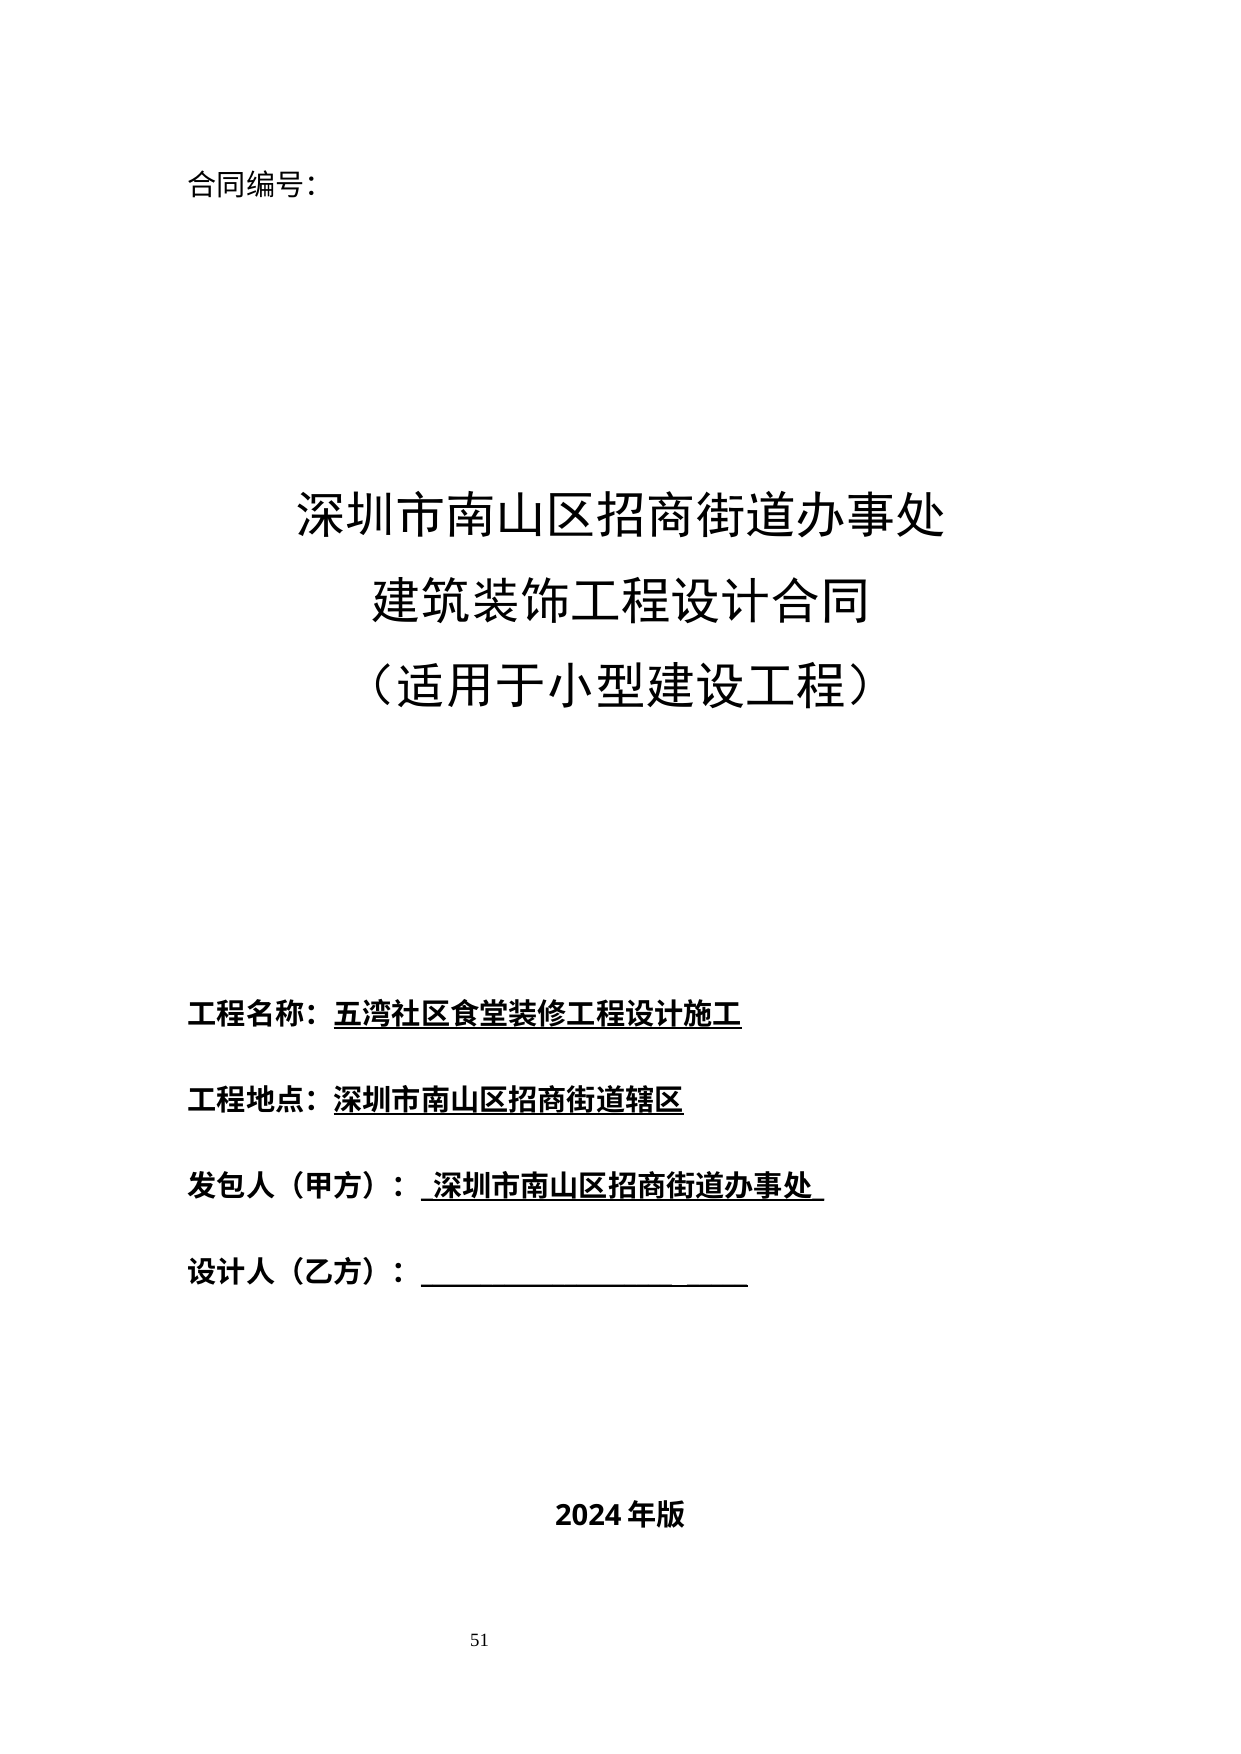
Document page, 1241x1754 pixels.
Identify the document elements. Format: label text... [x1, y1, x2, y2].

text 合同编号： [187, 162, 1053, 204]
text 建筑装饰工程设计合同 [187, 568, 1053, 625]
text 设计人（乙方）：_____________________ _____ [187, 1238, 1053, 1303]
text 工程名称：五湾社区食堂装修工程设计施工 [187, 979, 1053, 1044]
text 深圳市南山区招商街道办事处 [187, 482, 1053, 539]
text 发包人（甲方）：_深圳市南山区招商街道办事处_ [187, 1151, 1053, 1216]
text （适用于小型建设工程） [187, 653, 1053, 711]
text 工程地点：深圳市南山区招商街道辖区 [187, 1065, 1053, 1130]
text 2024年版 [187, 1481, 1053, 1546]
